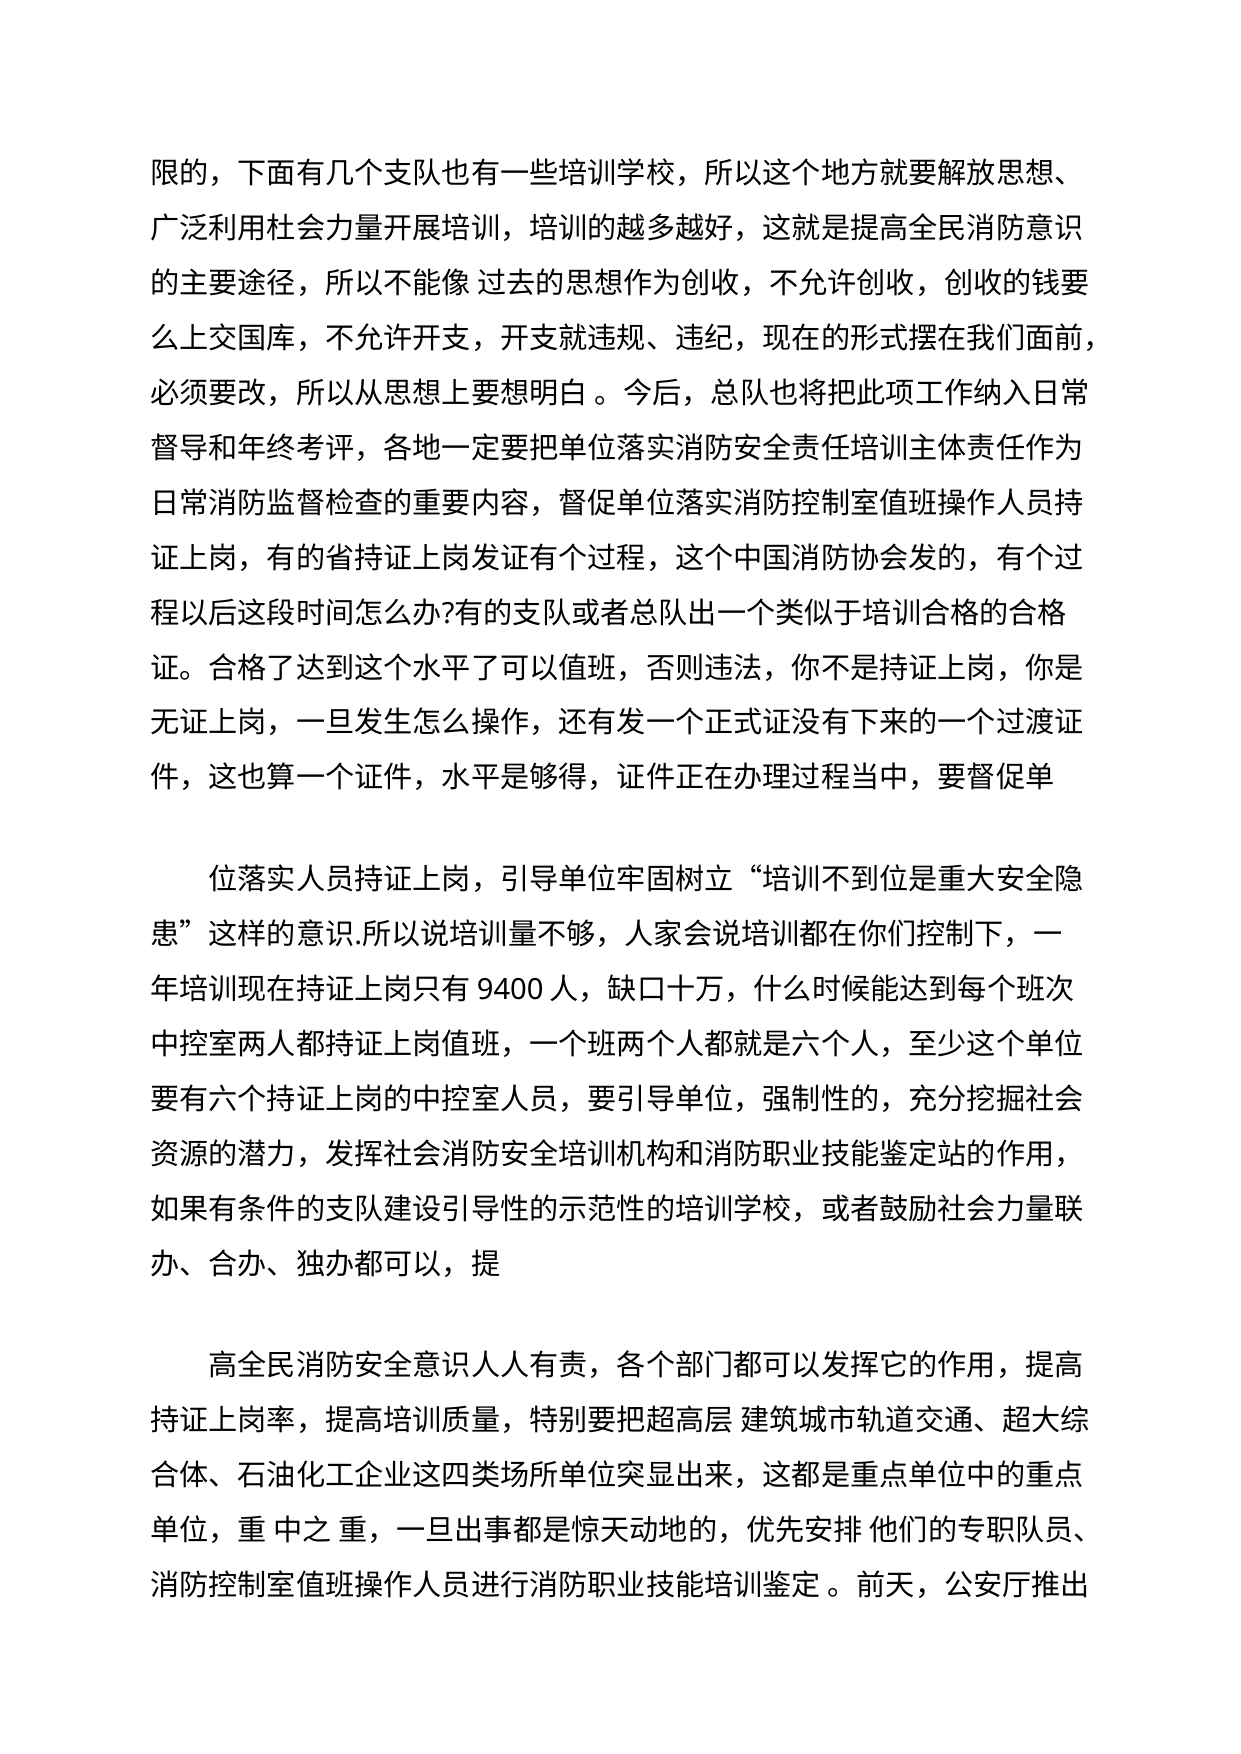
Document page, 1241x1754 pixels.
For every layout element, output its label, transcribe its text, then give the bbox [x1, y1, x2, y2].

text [150, 150, 1090, 796]
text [150, 1342, 1090, 1604]
text 位落实人员持证上岗，引导单位牢固树立“培训不到位是重大安全隐患”这样的意识.所以说培训量不够，人家会说培训都在你们控制下，一年培训现在持证上岗只有9400人，缺口十万，什么时候能达到每个班次中控室两人都持证上岗值班，一个班两个人都就是六个人，至少这个单位要有六个持证上岗的中控室人员，要引导单位，强制性的，充分挖掘社会资源的潜力，发挥社会消防安全培训机构和消防职业技能鉴定站的作用，如果有条件的支队建设引导性的示范性的培训学校，或者鼓励社会力量联办、合办、独办都可以，提 [150, 856, 1090, 1282]
